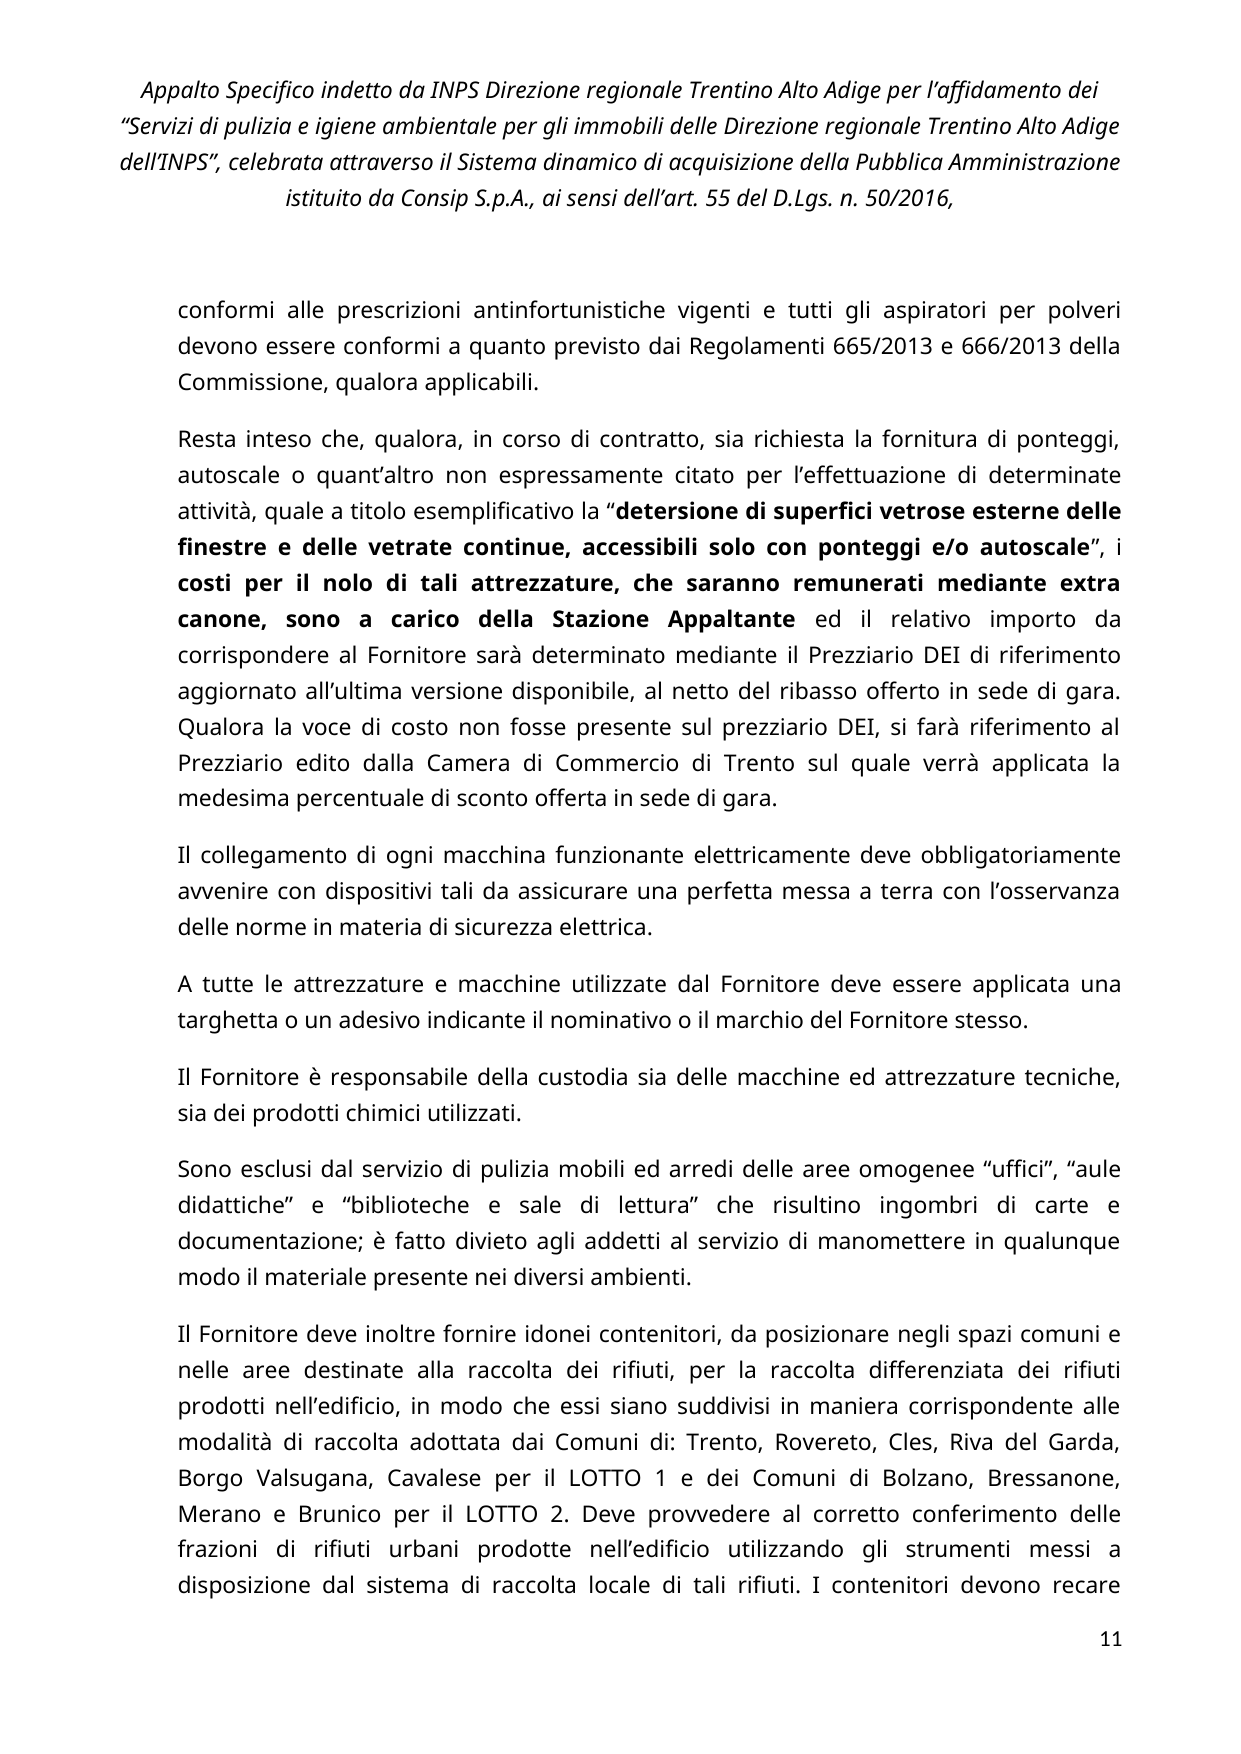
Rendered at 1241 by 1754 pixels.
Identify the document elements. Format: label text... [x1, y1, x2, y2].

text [177, 294, 1122, 397]
text Resta inteso che, qualora, in corso di contratto, sia richiesta la fornitura di ponteggi, autoscale o quant’altro non espressamente citato per l’effettuazione di determinate attività, quale a titolo esemplificativo la “detersione di superfici vetrose esterne delle finestre e delle vetrate continue, accessibili solo con ponteggi e/o autoscale”, i costi per il nolo di tali attrezzature, che saranno remunerati mediante extra canone, sono a carico della Stazione Appaltante ed il relativo importo da corrispondere al Fornitore sarà determinato mediante il Prezziario DEI di riferimento aggiornato all’ultima versione disponibile, al netto del ribasso offerto in sede di gara. Qualora la voce di costo non fosse presente sul prezziario DEI, si farà riferimento al Prezziario edito dalla Camera di Commercio di Trento sul quale verrà applicata la medesima percentuale di sconto offerta in sede di gara. [177, 423, 1122, 814]
text A tutte le attrezzature e macchine utilizzate dal Fornitore deve essere applicata una targhetta o un adesivo indicante il nominativo o il marchio del Fornitore stesso. [177, 968, 1122, 1035]
text Il collegamento di ogni macchina funzionante elettricamente deve obbligatoriamente avvenire con dispositivi tali da assicurare una perfetta messa a terra con l’osservanza delle norme in materia di sicurezza elettrica. [177, 839, 1122, 942]
text Il Fornitore è responsabile della custodia sia delle macchine ed attrezzature tecniche, sia dei prodotti chimici utilizzati. [177, 1061, 1122, 1128]
text Sono esclusi dal servizio di pulizia mobili ed arredi delle aree omogenee “uffici”, “aule didattiche” e “biblioteche e sale di lettura” che risultino ingombri di carte e documentazione; è fatto divieto agli addetti al servizio di manomettere in qualunque modo il materiale presente nei diversi ambienti. [177, 1153, 1122, 1292]
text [177, 1318, 1122, 1601]
